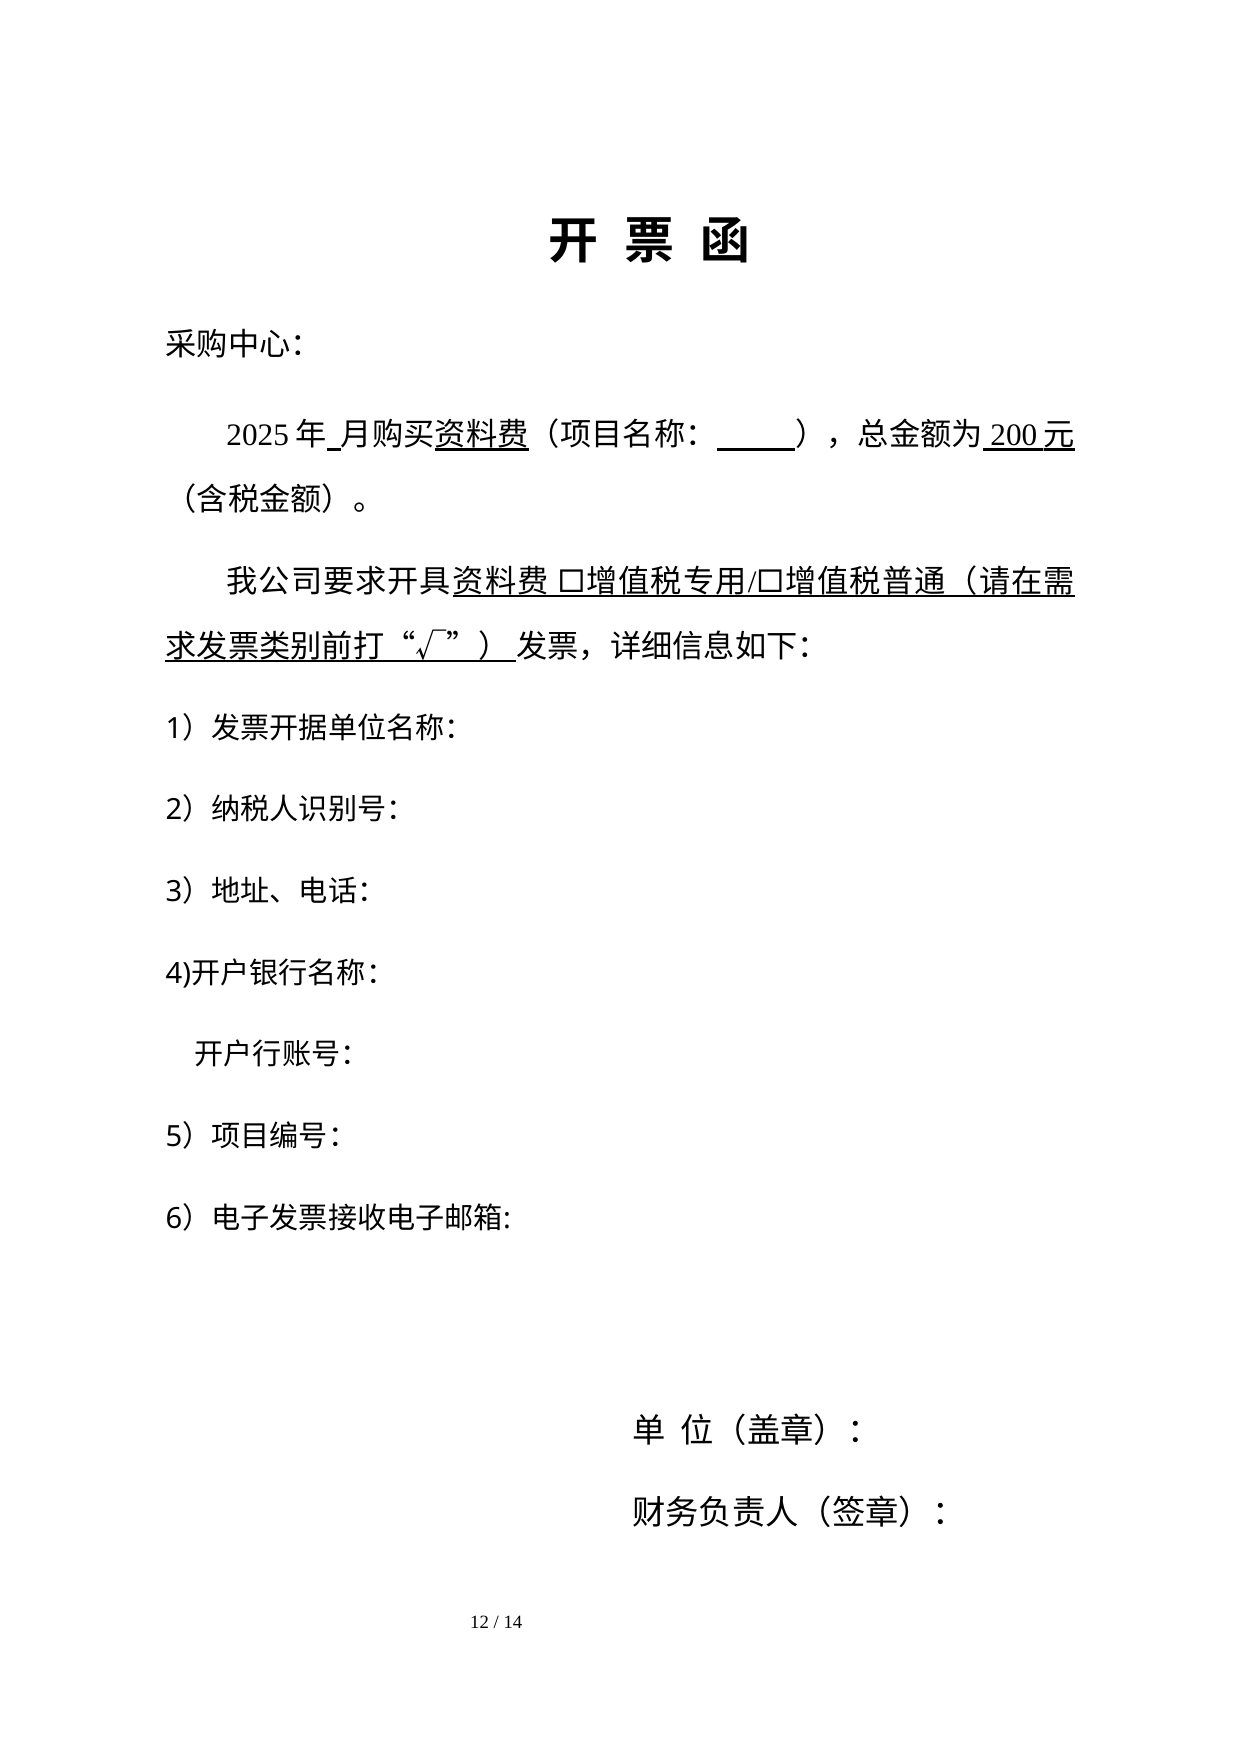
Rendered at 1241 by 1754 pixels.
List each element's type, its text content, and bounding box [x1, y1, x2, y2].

text 单 位（盖章）： [165, 1395, 1075, 1460]
text 采购中心： [165, 309, 1075, 374]
text 开户行账号： [194, 1019, 1075, 1084]
text 5）项目编号： [165, 1101, 1075, 1166]
text 2025年 月购买资料费（项目名称： ），总金额为 200元（含税金额）。 [165, 399, 1075, 529]
text 开 票 函 [223, 190, 1075, 287]
text 2）纳税人识别号： [165, 774, 1075, 839]
text 1）发票开据单位名称： [165, 693, 1075, 758]
text 3）地址、电话： [165, 856, 1075, 921]
text 财务负责人（签章）： [165, 1477, 1075, 1542]
text 4)开户银行名称： [165, 938, 1075, 1003]
text 6）电子发票接收电子邮箱: [165, 1183, 1075, 1248]
text 我公司要求开具资料费 增值税专用/增值税普通（请在需求发票类别前打“√”） 发票，详细信息如下： [165, 546, 1075, 676]
